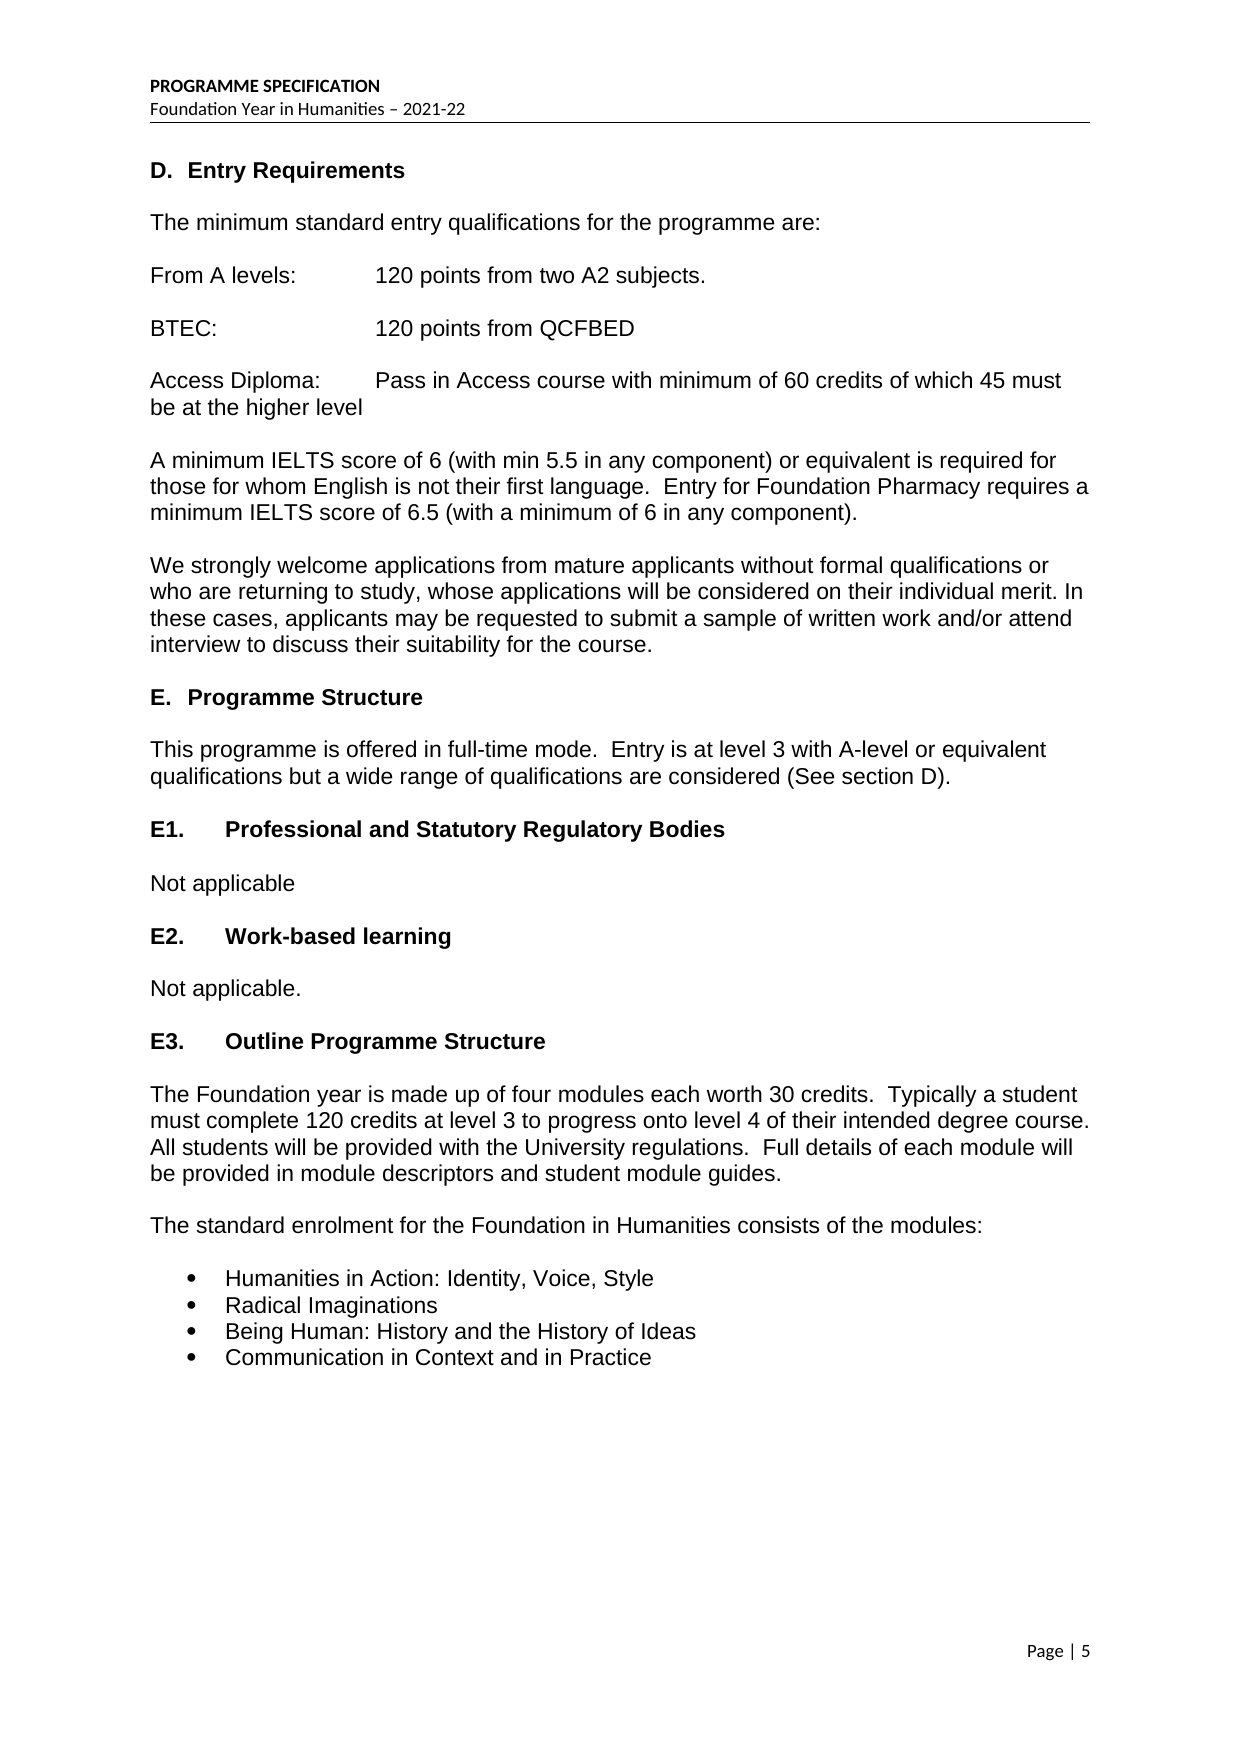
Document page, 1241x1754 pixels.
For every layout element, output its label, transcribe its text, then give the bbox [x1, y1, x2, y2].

list Humanities in Action: Identity, Voice, Style [187, 1265, 1090, 1292]
list Radical Imaginations [187, 1292, 1090, 1318]
text E2. Work-based learning [150, 923, 1090, 949]
text Not applicable. [150, 975, 1090, 1002]
text A minimum IELTS score of 6 (with min 5.5 in any component) or equivalent is required for those for whom English is not their first language. Entry for Foundation Pharmacy requires a minimum IELTS score of 6.5 (with a minimum of 6 in any component). [150, 447, 1090, 526]
text Access Diploma: Pass in Access course with minimum of 60 credits of which 45 must be at the higher level [150, 367, 1090, 420]
text The minimum standard entry qualifications for the programme are: [150, 209, 1090, 236]
list Entry Requirements [150, 157, 1090, 183]
text E1. Professional and Statutory Regulatory Bodies [150, 816, 1090, 842]
text From A levels: 120 points from two A2 subjects. [150, 262, 1090, 288]
list Being Human: History and the History of Ideas [187, 1318, 1090, 1344]
text The Foundation year is made up of four modules each worth 30 credits. Typically a student must complete 120 credits at level 3 to progress onto level 4 of their intended degree course. All students will be provided with the University regulations. Full details of each module will be provided in module descriptors and student module guides. [150, 1081, 1090, 1186]
text Not applicable [150, 870, 1090, 896]
list Programme Structure [150, 684, 1090, 710]
text This programme is offered in full-time mode. Entry is at level 3 with A-level or equivalent qualifications but a wide range of qualifications are considered (See section D). [150, 736, 1090, 789]
text E3. Outline Programme Structure [150, 1028, 1090, 1054]
list Communication in Context and in Practice [187, 1344, 1090, 1371]
text We strongly welcome applications from mature applicants without formal qualifications or who are returning to study, whose applications will be considered on their individual merit. In these cases, applicants may be requested to submit a sample of written work and/or attend interview to discuss their suitability for the course. [150, 552, 1090, 657]
text BTEC: 120 points from QCFBED [150, 315, 1090, 341]
text The standard enrolment for the Foundation in Humanities consists of the modules: [150, 1212, 1090, 1239]
